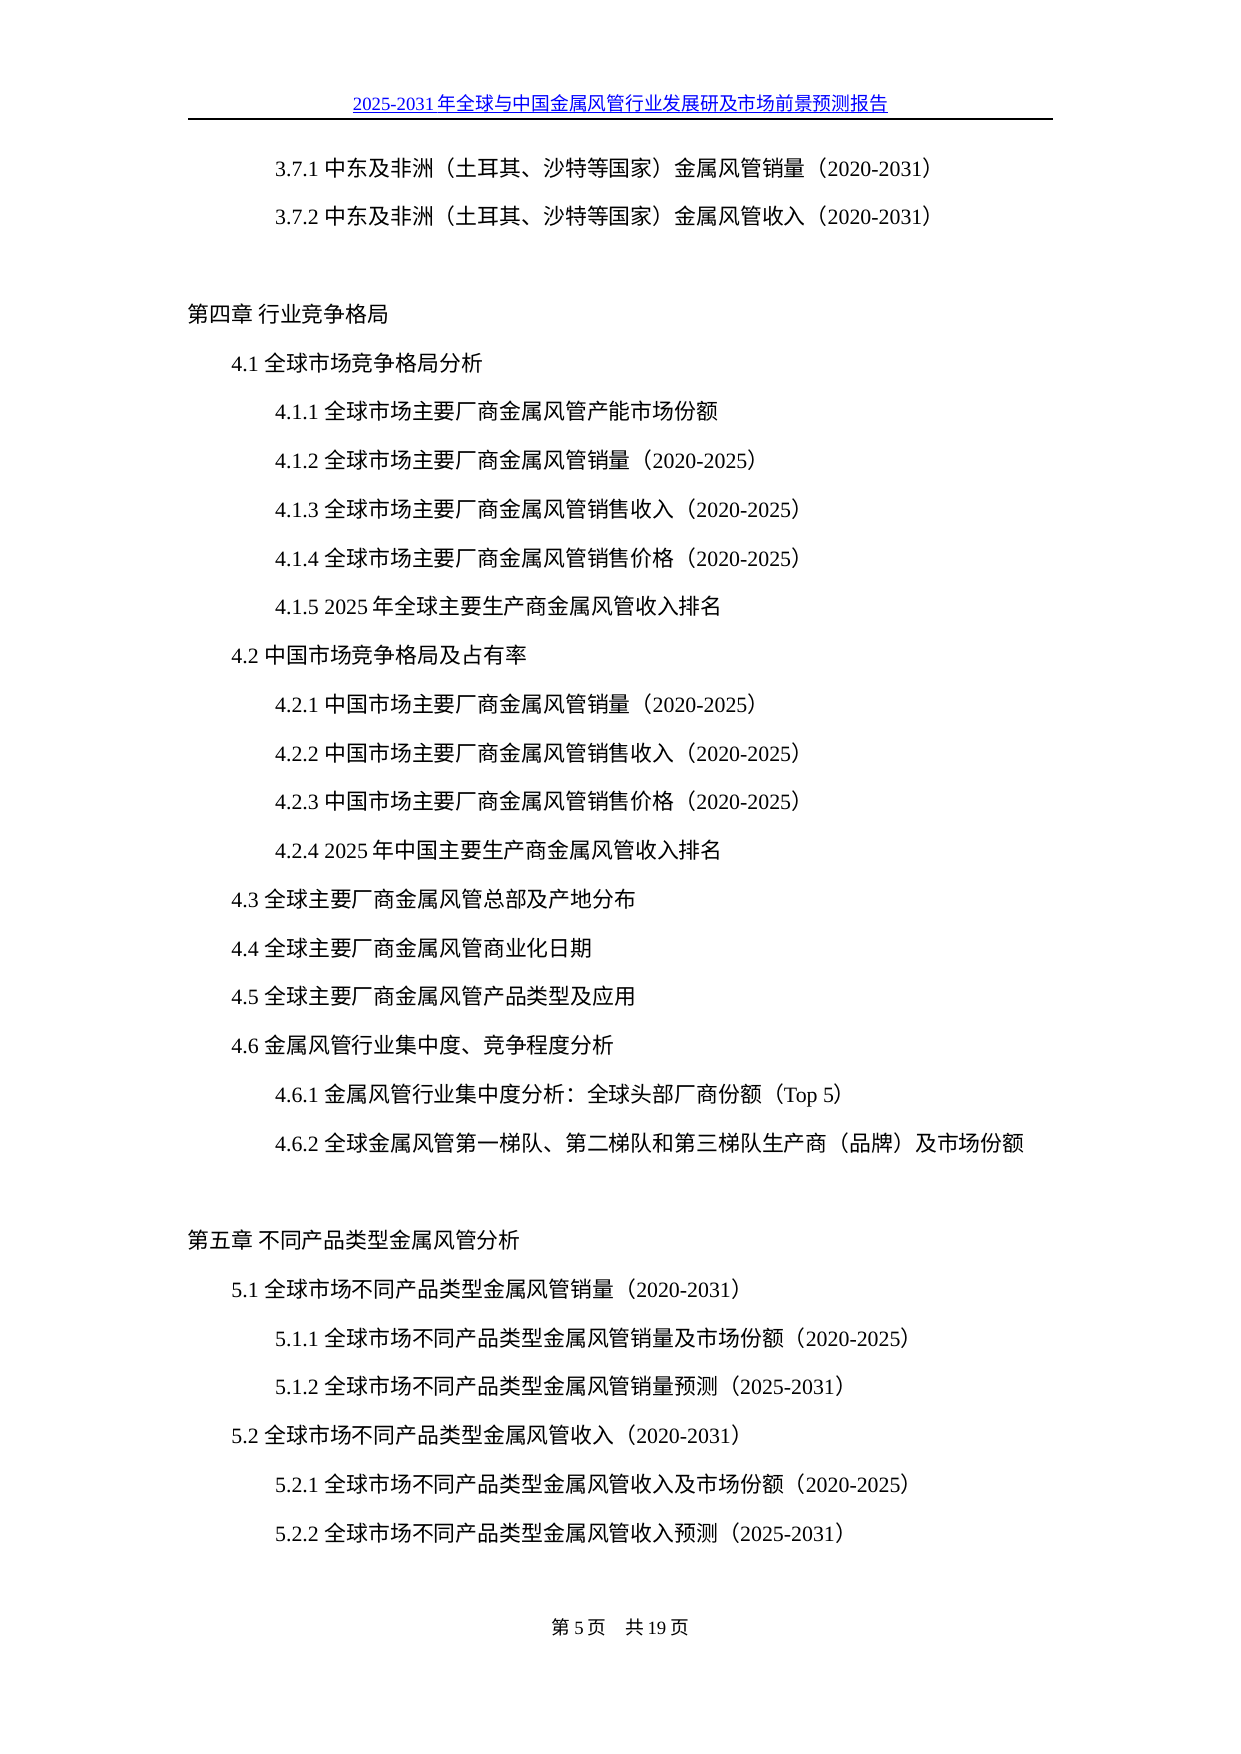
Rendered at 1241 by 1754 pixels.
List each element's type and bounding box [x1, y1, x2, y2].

text [187, 150, 1053, 1548]
